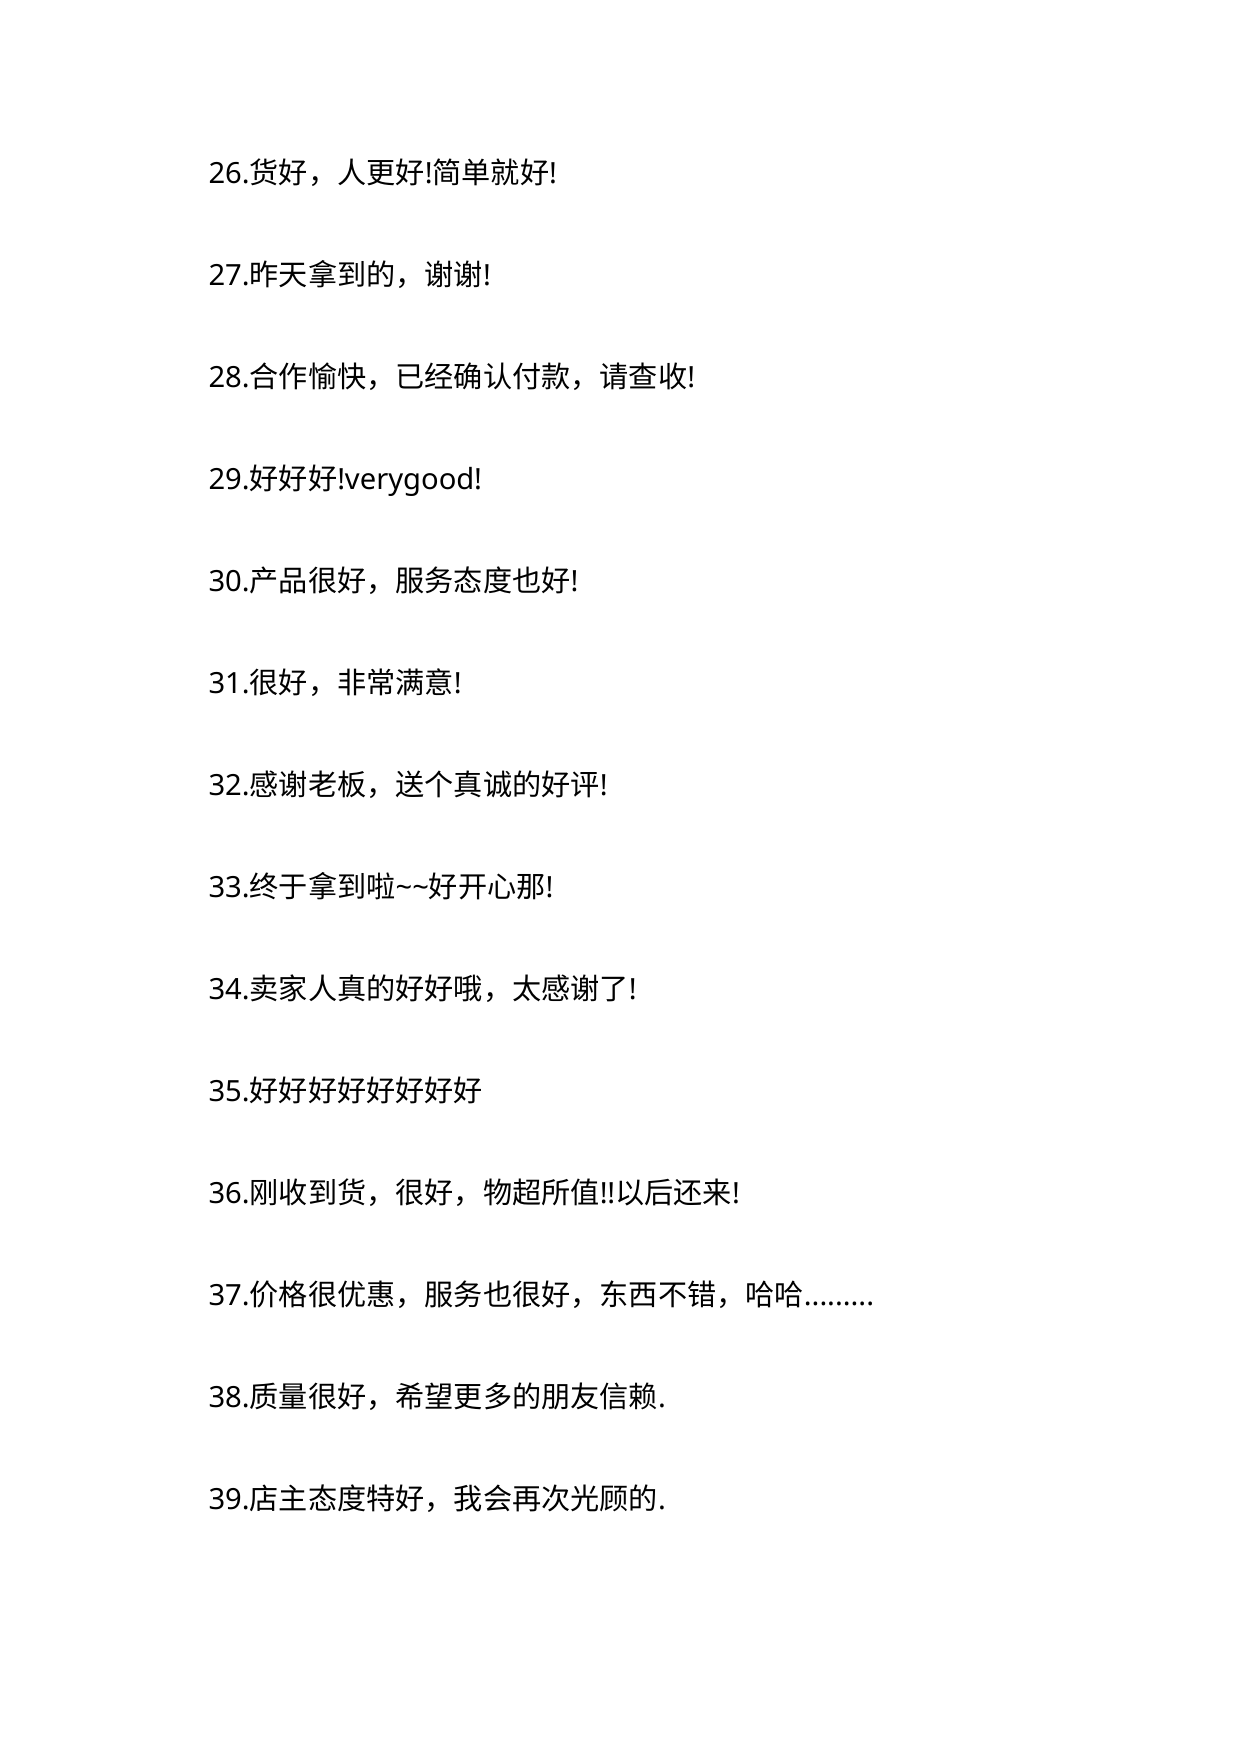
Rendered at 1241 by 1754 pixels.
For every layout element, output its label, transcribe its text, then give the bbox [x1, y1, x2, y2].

text 28.合作愉快，已经确认付款，请查收! [150, 354, 1090, 396]
text 32.感谢老板，送个真诚的好评! [150, 762, 1090, 804]
text 31.很好，非常满意! [150, 660, 1090, 702]
text 26.货好，人更好!简单就好! [150, 150, 1090, 192]
text 30.产品很好，服务态度也好! [150, 558, 1090, 600]
text 36.刚收到货，很好，物超所值!!以后还来! [150, 1170, 1090, 1212]
text 39.店主态度特好，我会再次光顾的. [150, 1476, 1090, 1518]
text 37.价格很优惠，服务也很好，东西不错，哈哈......... [150, 1272, 1090, 1314]
text 33.终于拿到啦~~好开心那! [150, 864, 1090, 906]
text 27.昨天拿到的，谢谢! [150, 252, 1090, 294]
text 34.卖家人真的好好哦，太感谢了! [150, 966, 1090, 1008]
text 29.好好好!verygood! [150, 456, 1090, 498]
text 35.好好好好好好好好 [150, 1068, 1090, 1110]
text 38.质量很好，希望更多的朋友信赖. [150, 1374, 1090, 1416]
